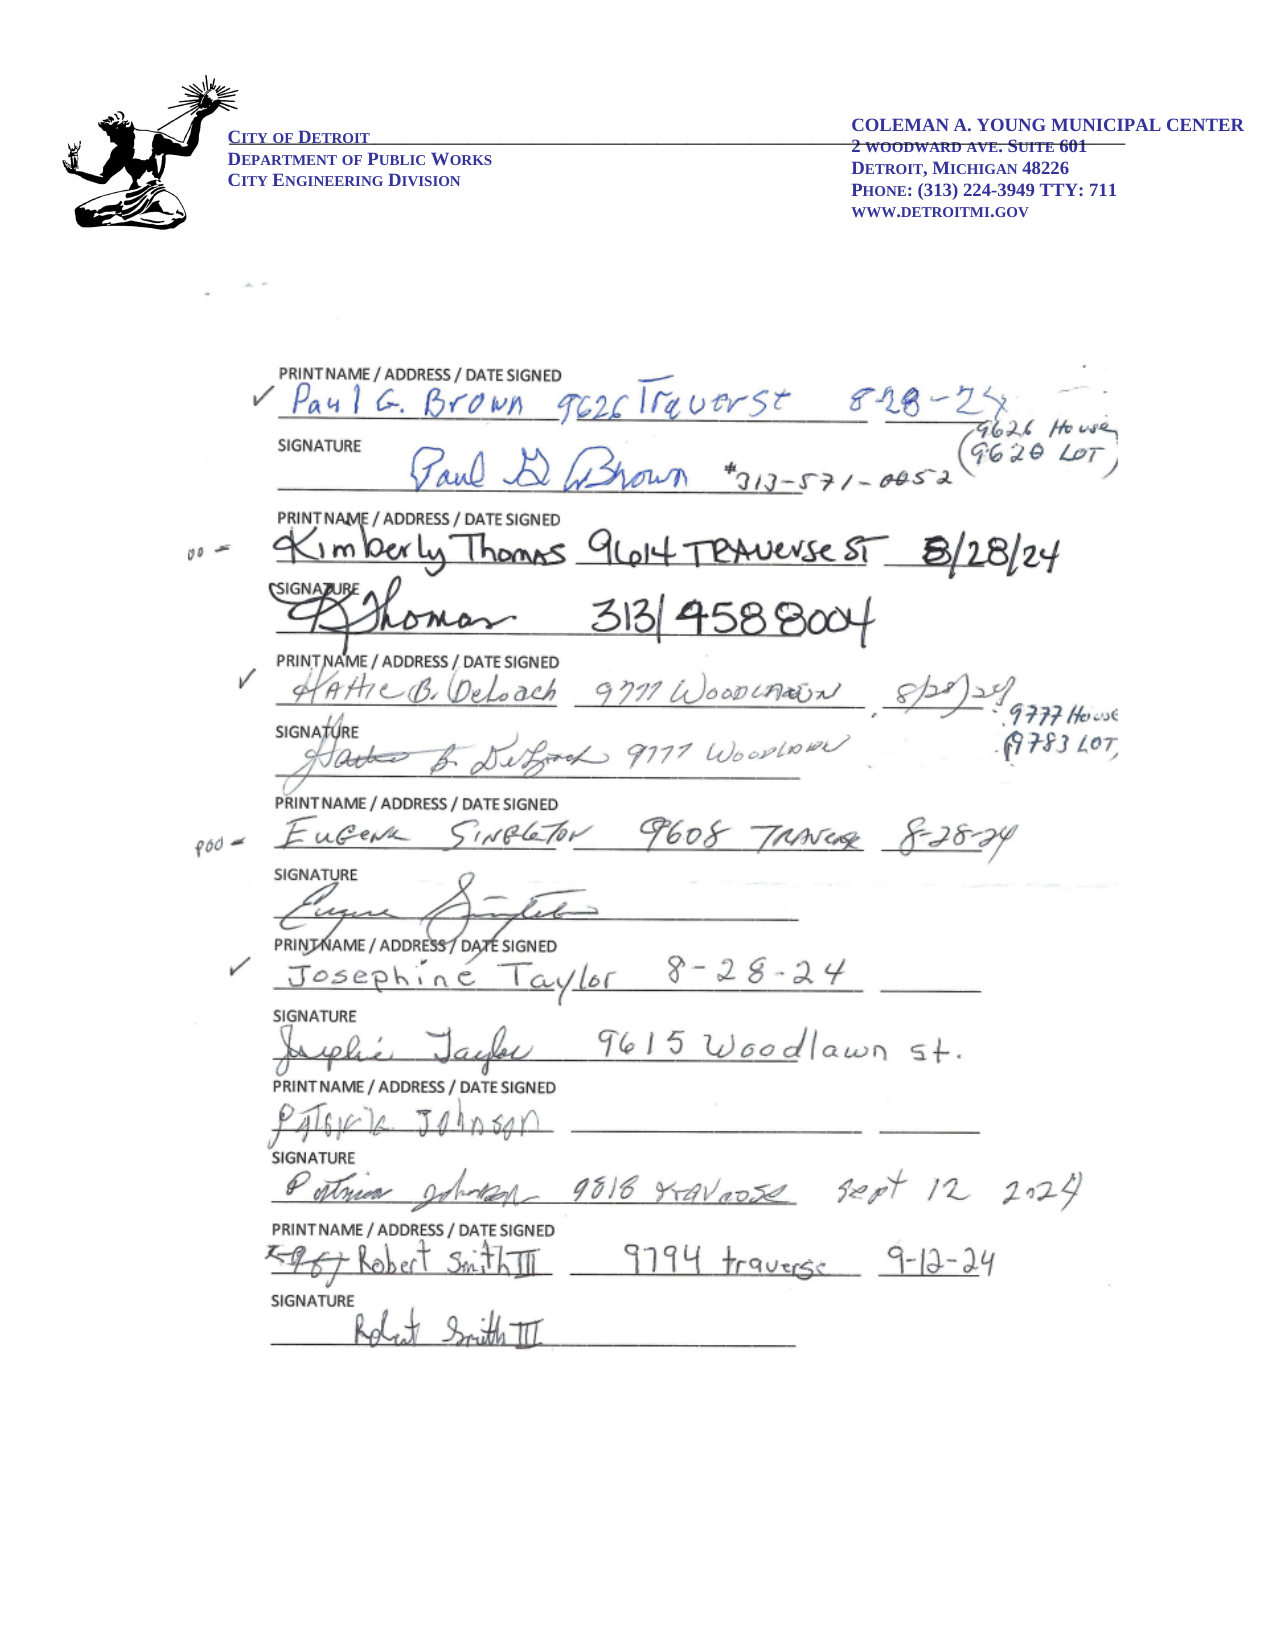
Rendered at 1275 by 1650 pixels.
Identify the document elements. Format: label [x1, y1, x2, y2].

picture [60, 75, 241, 233]
picture [187, 266, 1125, 1377]
